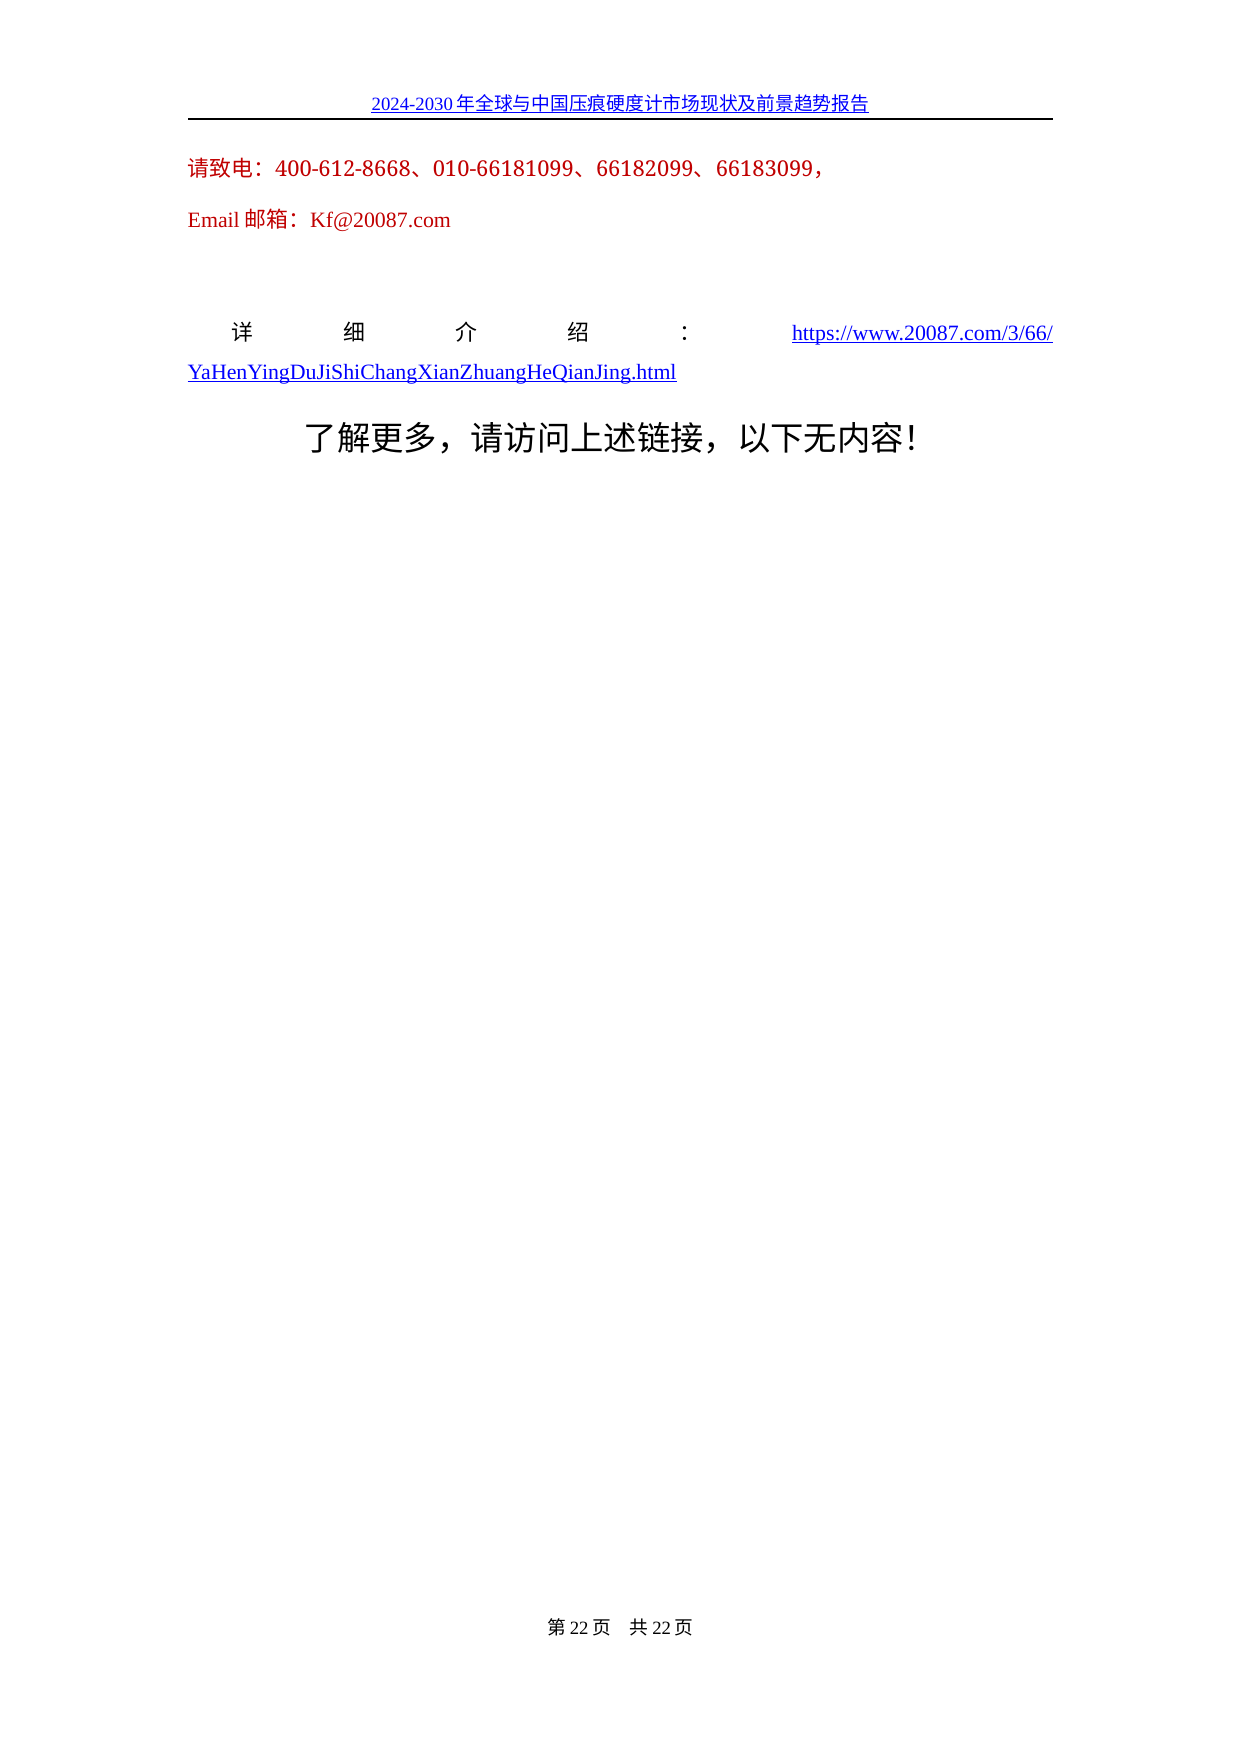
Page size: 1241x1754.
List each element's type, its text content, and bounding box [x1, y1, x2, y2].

text 详细介绍：https://www.20087.com/3/66/YaHenYingDuJiShiChangXianZhuangHeQianJing.html [187, 315, 1053, 388]
text 请致电：400-612-8668、010-66181099、66182099、66183099， [187, 150, 1053, 183]
text Email邮箱：Kf@20087.com [187, 202, 1053, 234]
title 了解更多，请访问上述链接，以下无内容！ [187, 404, 1053, 469]
